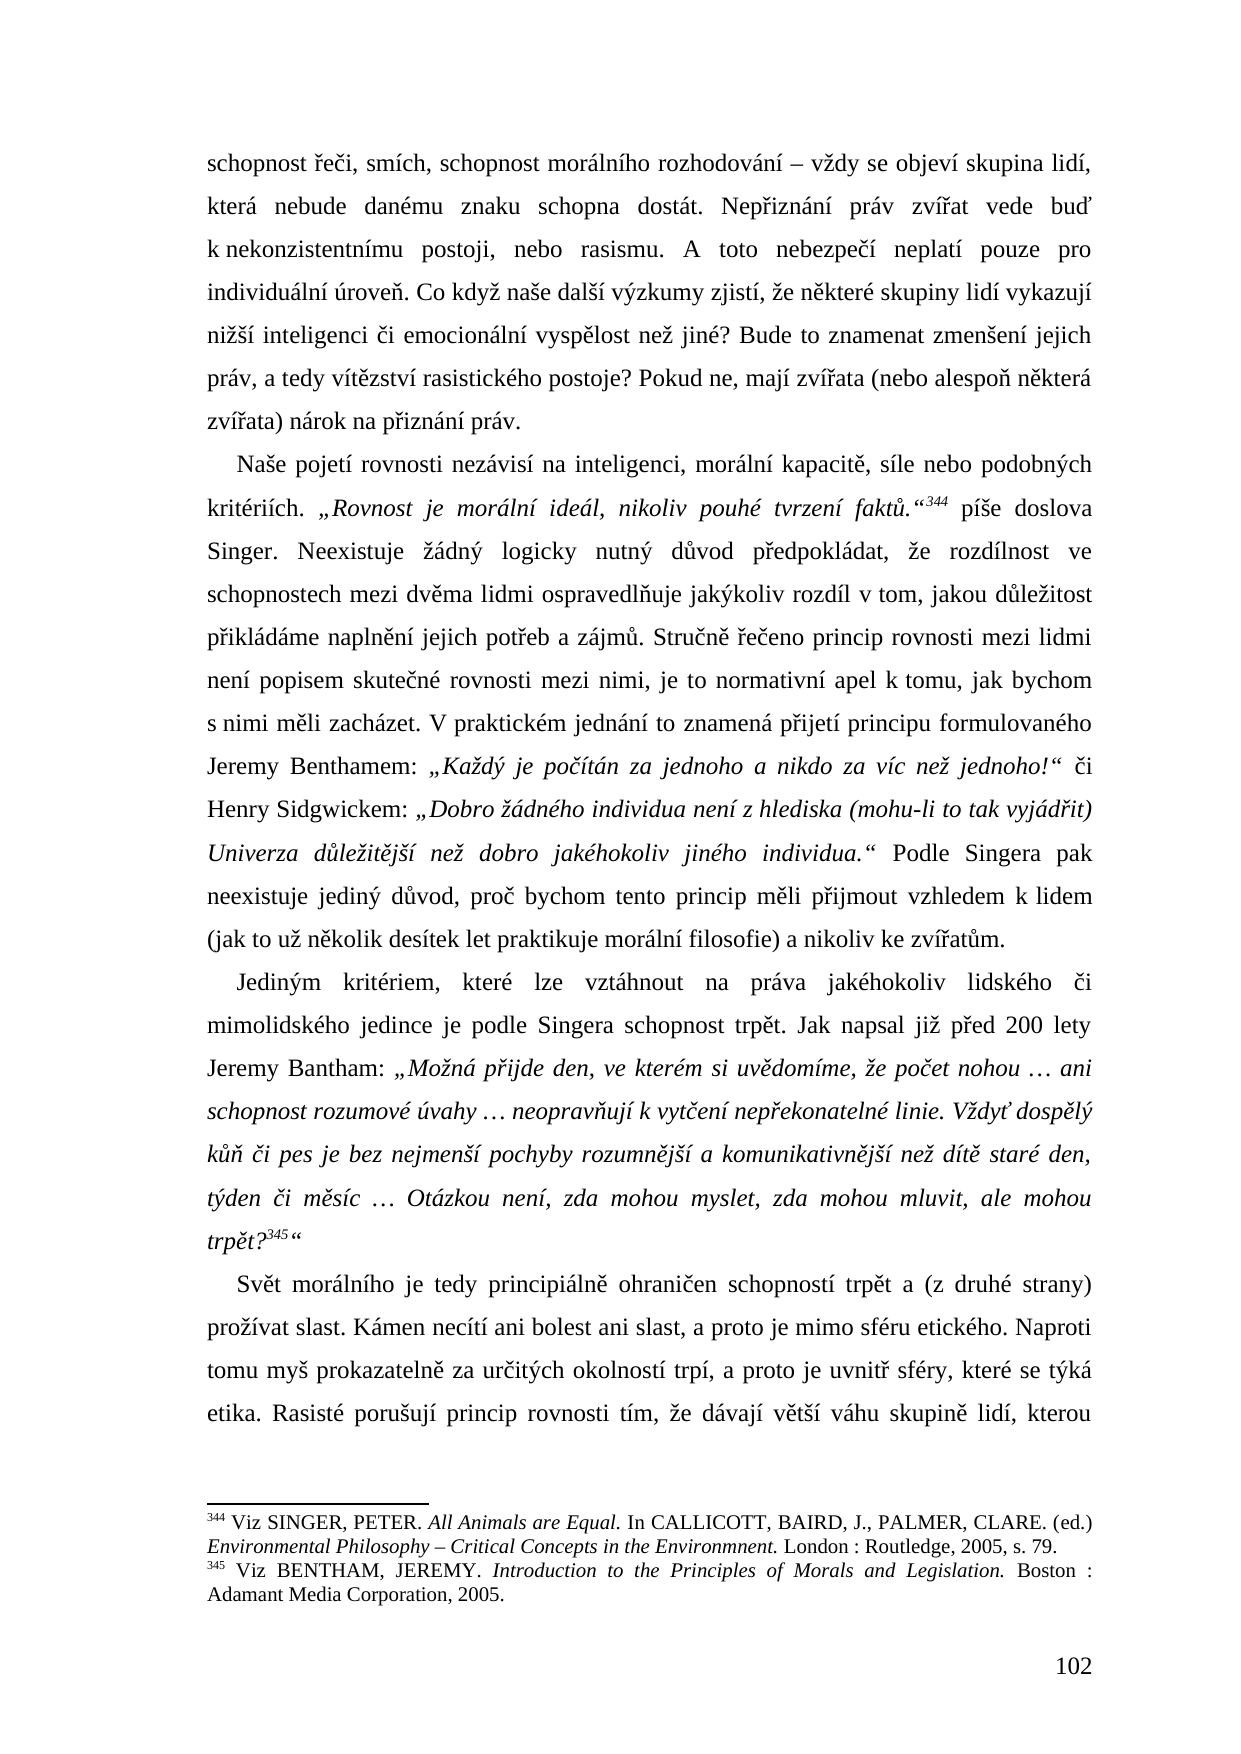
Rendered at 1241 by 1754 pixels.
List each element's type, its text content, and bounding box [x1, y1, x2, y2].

text Naše pojetí rovnosti nezávisí na inteligenci, morální kapacitě, síle nebo podobných kritériích. „Rovnost je morální ideál, nikoliv pouhé tvrzení faktů.“ píše doslova Singer. Neexistuje žádný logicky nutný důvod předpokládat, že rozdílnost ve schopnostech mezi dvěma lidmi ospravedlňuje jakýkoliv rozdíl v tom, jakou důležitost přikládáme naplnění jejich potřeb a zájmů. Stručně řečeno princip rovnosti mezi lidmi není popisem skutečné rovnosti mezi nimi, je to normativní apel k tomu, jak bychom s nimi měli zacházet. V praktickém jednání to znamená přijetí principu formulovaného Jeremy Benthamem: „Každý je počítán za jednoho a nikdo za víc než jednoho!“ či Henry Sidgwickem: „Dobro žádného individua není z hlediska (mohu-li to tak vyjádřit) Univerza důležitější než dobro jakéhokoliv jiného individua.“ Podle Singera pak neexistuje jediný důvod, proč bychom tento princip měli přijmout vzhledem k lidem (jak to už několik desítek let praktikuje morální filosofie) a nikoliv ke zvířatům. [207, 449, 1092, 953]
text Jediným kritériem, které lze vztáhnout na práva jakéhokoliv lidského či mimolidského jedince je podle Singera schopnost trpět. Jak napsal již před 200 lety Jeremy Bantham: „Možná přijde den, ve kterém si uvědomíme, že počet nohou … ani schopnost rozumové úvahy … neopravňují k vytčení nepřekonatelné linie. Vždyť dospělý kůň či pes je bez nejmenší pochyby rozumnější a komunikativnější než dítě staré den, týden či měsíc … Otázkou není, zda mohou myslet, zda mohou mluvit, ale mohou trpět?“ [207, 967, 1092, 1254]
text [207, 148, 1092, 435]
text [207, 1269, 1092, 1427]
